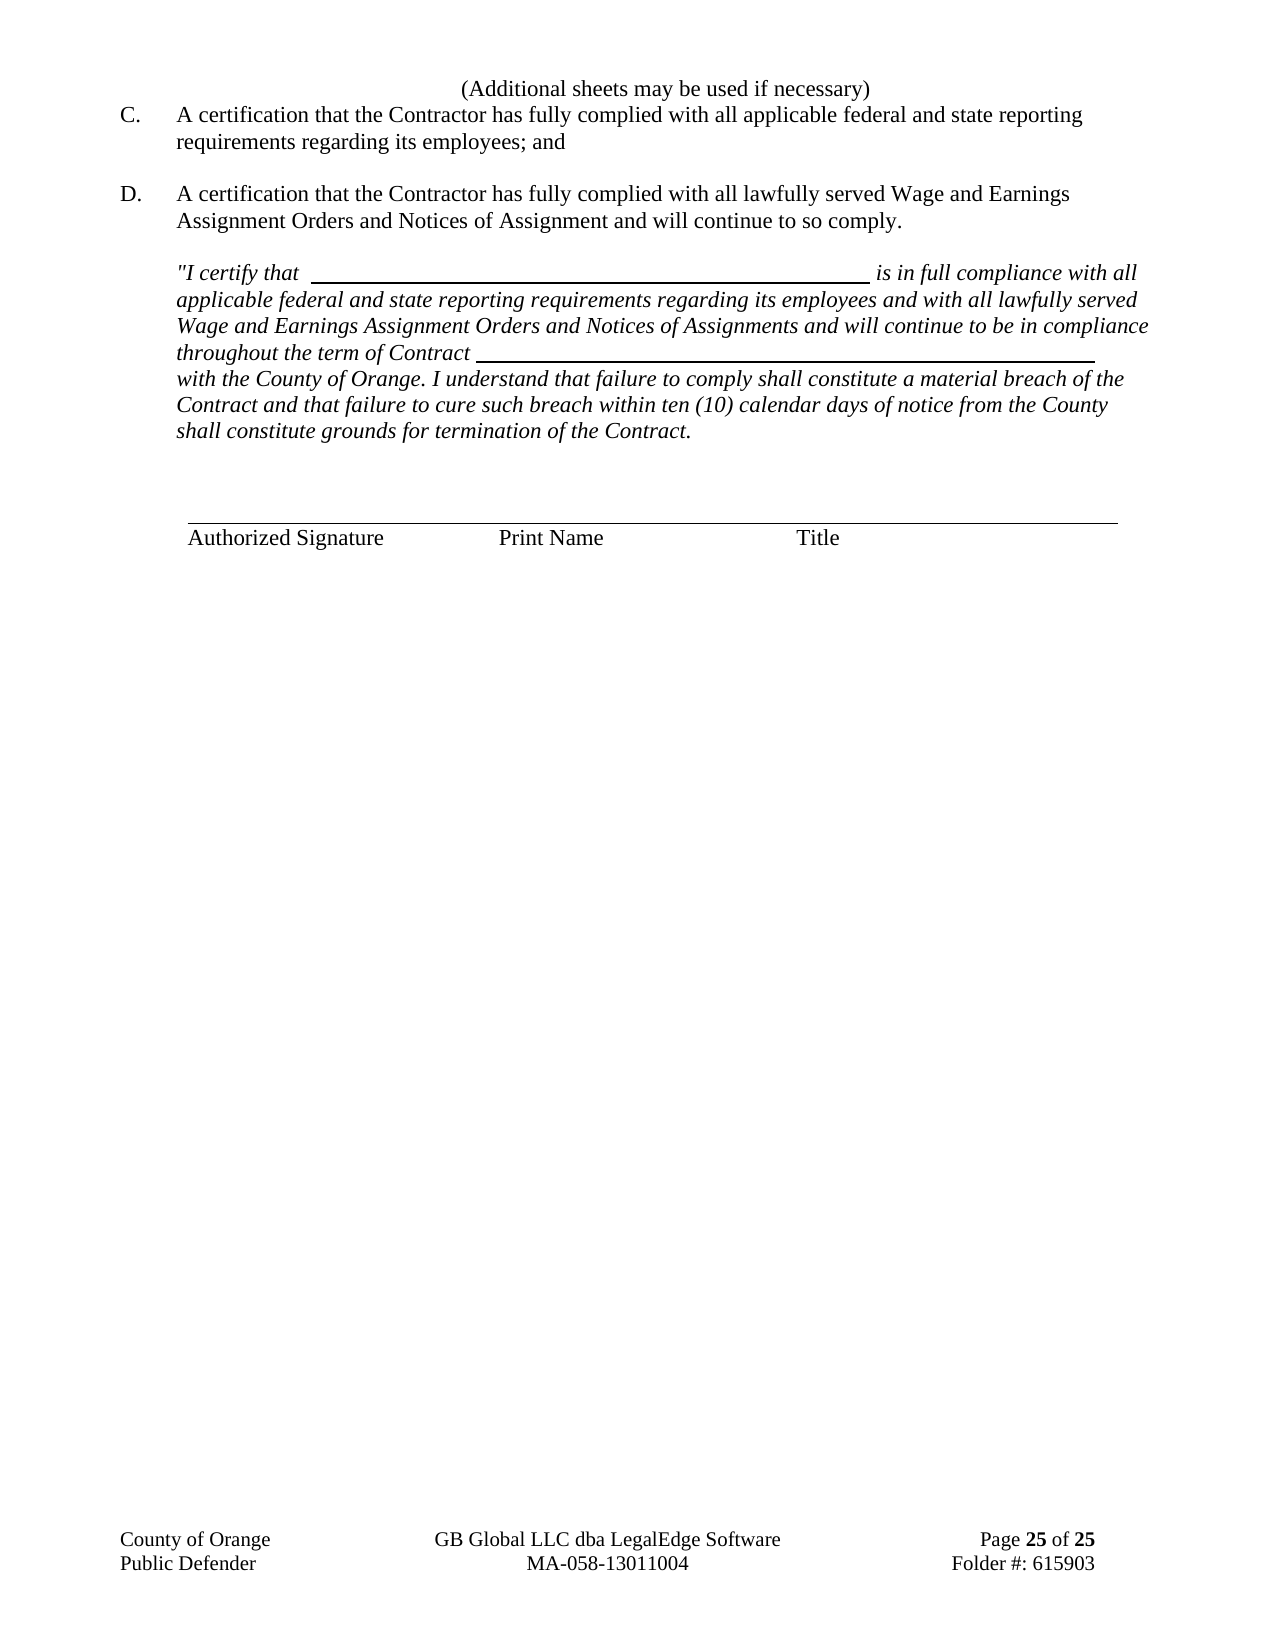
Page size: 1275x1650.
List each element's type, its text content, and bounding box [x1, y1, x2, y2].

table_header Authorized Signature [188, 524, 487, 550]
text "I certify that is in full compliance with all applicable federal and state reporting requirements regarding its employees and with all lawfully served Wage and Earnings Assignment Orders and Notices of Assignments and will continue to be in compliance throughout the term of Contract with the County of Orange. I understand that failure to comply shall constitute a material breach of the Contract and that failure to cure such breach within ten (10) calendar days of notice from the County shall constitute grounds for termination of the Contract. [176, 259, 1155, 444]
table_header Print Name [488, 524, 785, 550]
table_header Title [785, 524, 1117, 550]
list A certification that the Contractor has fully complied with all applicable federal and state reporting requirements regarding its employees; and [120, 101, 1155, 154]
list A certification that the Contractor has fully complied with all lawfully served Wage and Earnings Assignment Orders and Notices of Assignment and will continue to so comply. [120, 180, 1155, 233]
text (Additional sheets may be used if necessary) [176, 75, 1155, 101]
